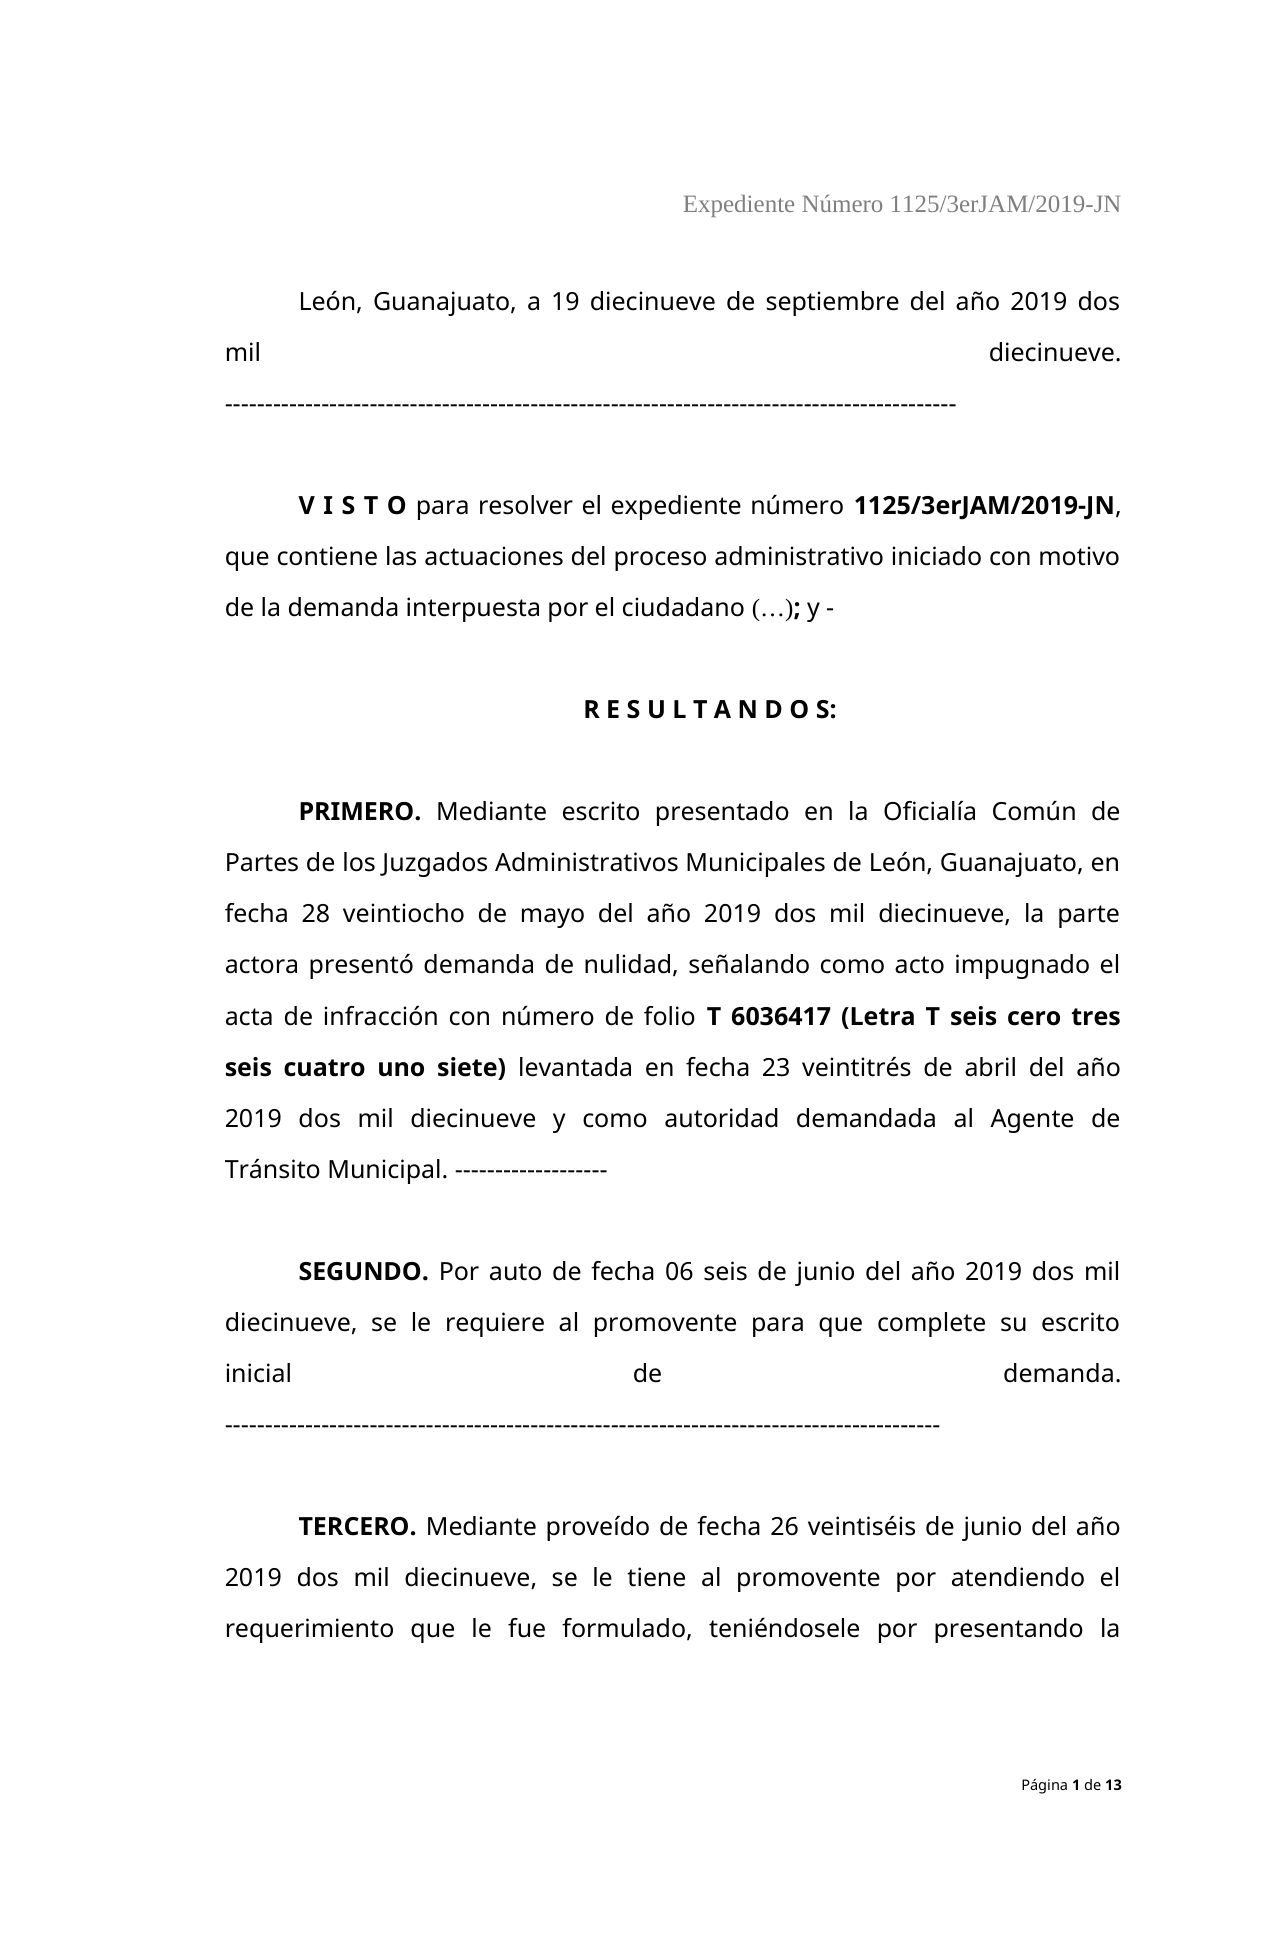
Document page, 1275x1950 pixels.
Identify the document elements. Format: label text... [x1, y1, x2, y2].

text V I S T O para resolver el expediente número 1125/3erJAM/2019-JN, que contiene las actuaciones del proceso administrativo iniciado con motivo de la demanda interpuesta por el ciudadano (…); y - [224, 488, 1121, 624]
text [224, 1508, 1121, 1645]
text SEGUNDO. Por auto de fecha 06 seis de junio del año 2019 dos mil diecinueve, se le requiere al promovente para que complete su escrito inicial de demanda. ----------------------------------------------------------------------------------------- [224, 1253, 1121, 1441]
text PRIMERO. Mediante escrito presentado en la Oficialía Común de Partes de los Juzgados Administrativos Municipales de León, Guanajuato, en fecha 28 veintiocho de mayo del año 2019 dos mil diecinueve, la parte actora presentó demanda de nulidad, señalando como acto impugnado el acta de infracción con número de folio T 6036417 (Letra T seis cero tres seis cuatro uno siete) levantada en fecha 23 veintitrés de abril del año 2019 dos mil diecinueve y como autoridad demandada al Agente de Tránsito Municipal. ------------------- [224, 794, 1121, 1185]
text R E S U L T A N D O S: [224, 692, 1121, 726]
text León, Guanajuato, a 19 diecinueve de septiembre del año 2019 dos mil diecinueve. ------------------------------------------------------------------------------------------- [224, 283, 1121, 420]
